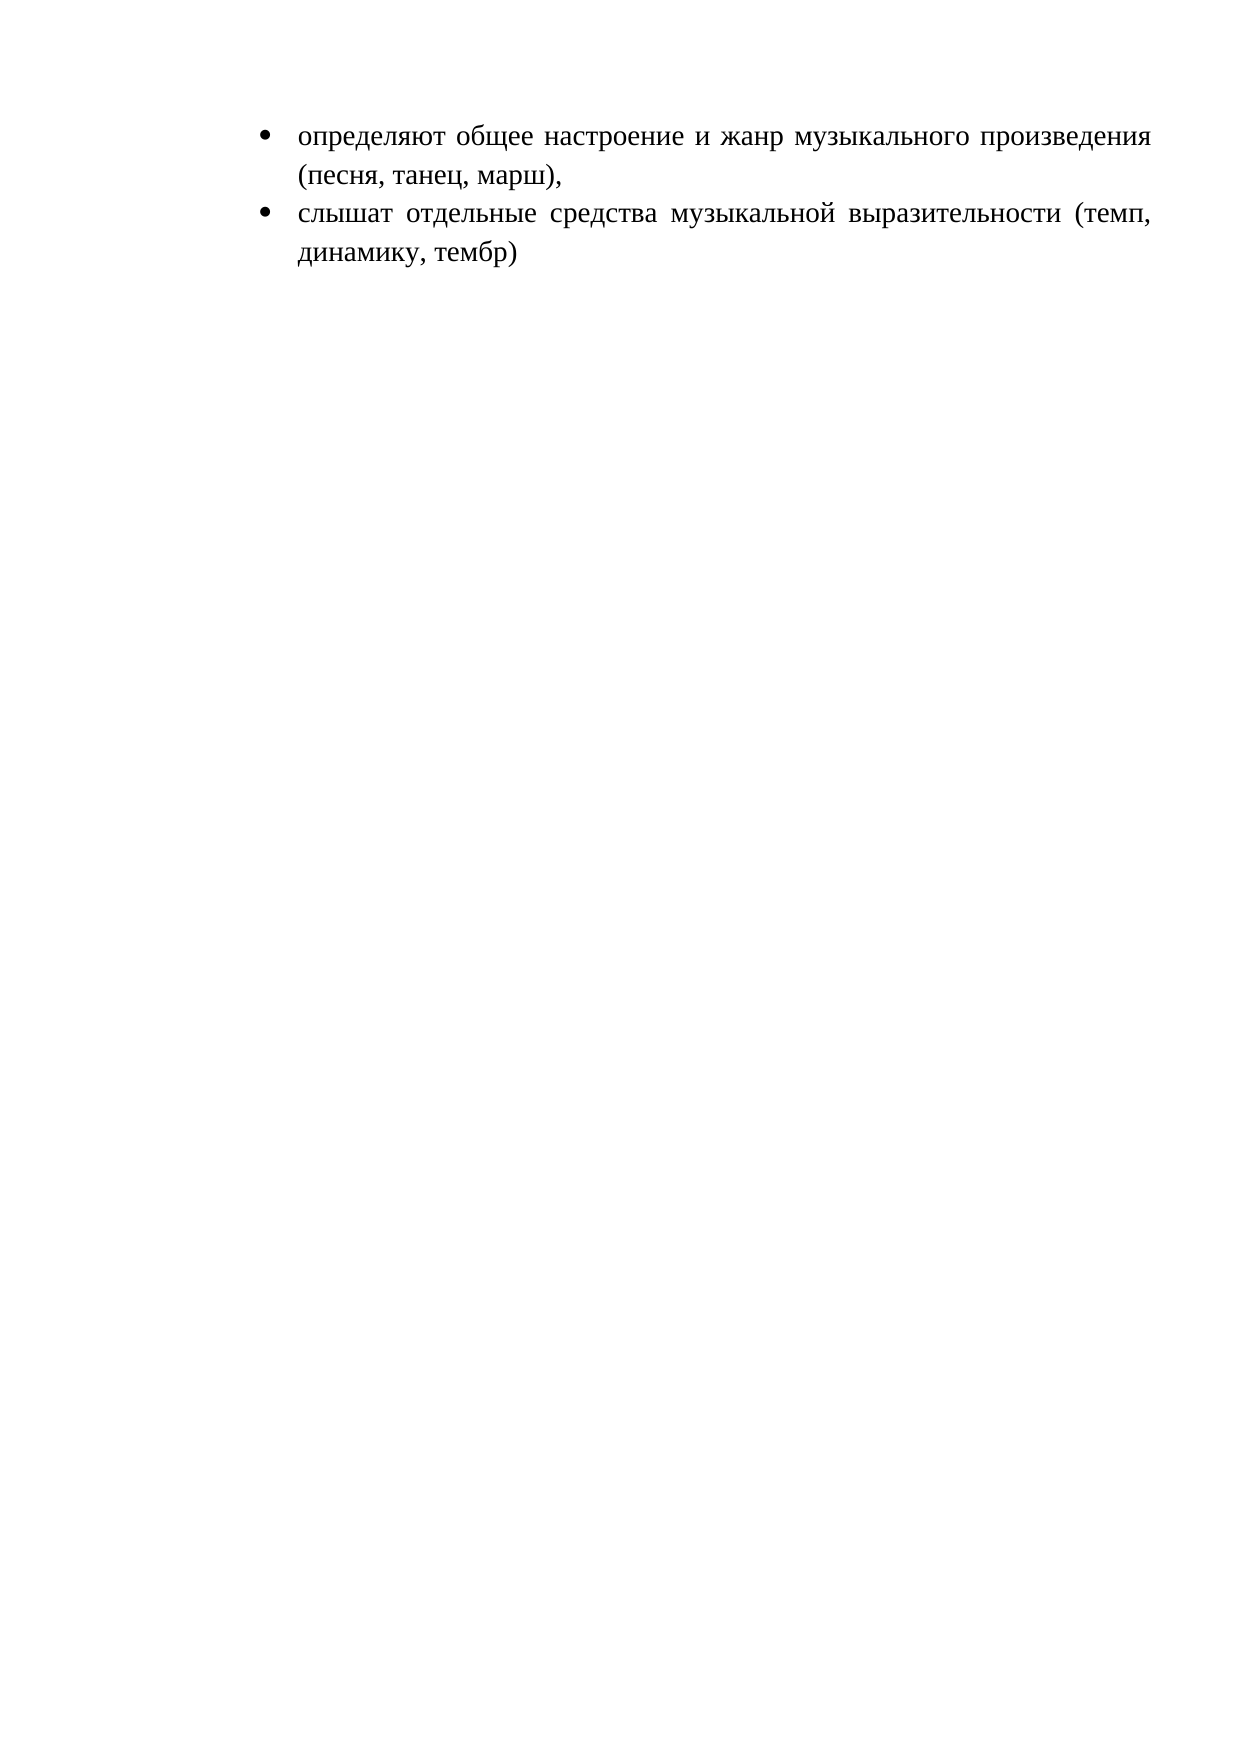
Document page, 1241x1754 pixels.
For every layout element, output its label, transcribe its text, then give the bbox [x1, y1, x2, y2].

list определяют общее настроение и жанр музыкального произведения (песня, танец, марш), [260, 118, 1152, 190]
list слышат отдельные средства музыкальной выразительности (темп, динамику, тембр) [260, 195, 1152, 267]
